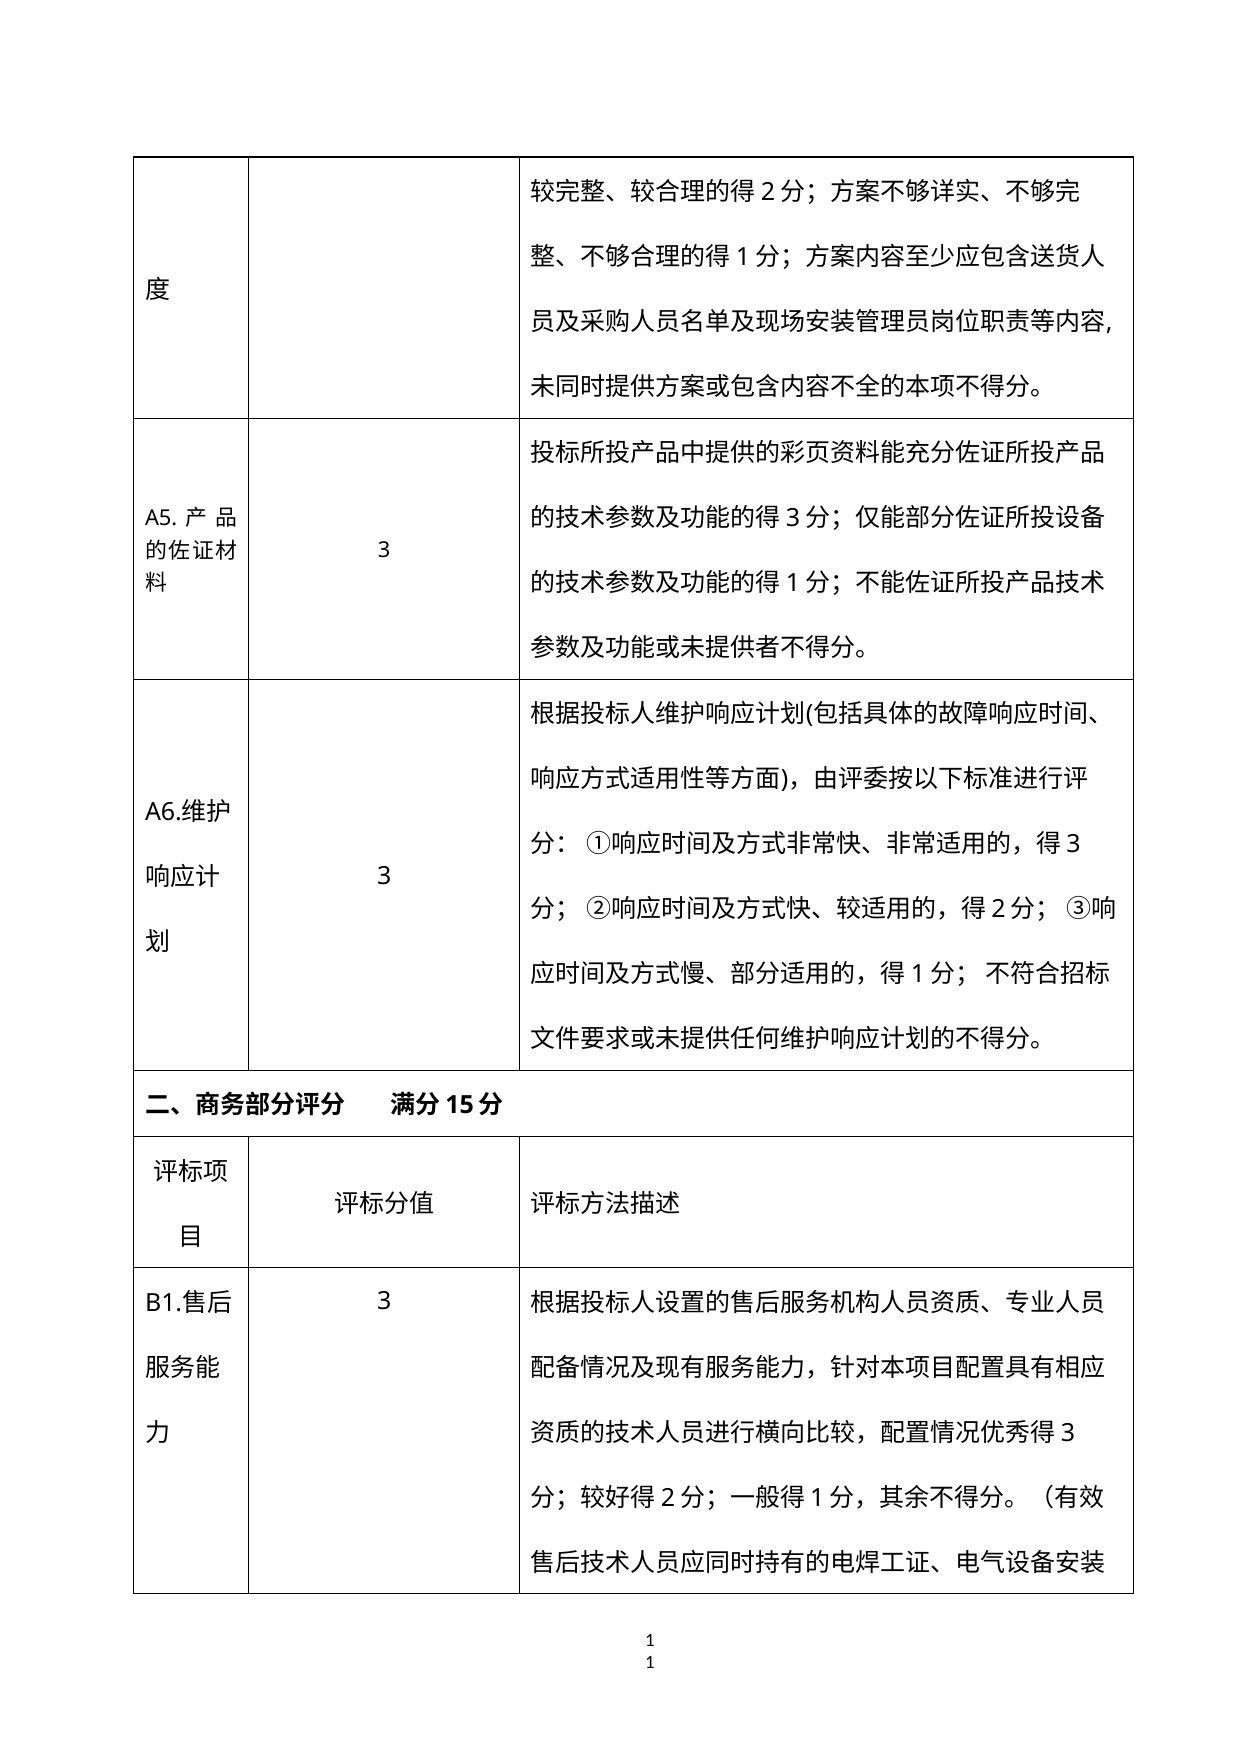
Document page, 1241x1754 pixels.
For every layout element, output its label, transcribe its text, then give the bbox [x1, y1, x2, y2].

table_cell 评标项目 [134, 1137, 248, 1267]
table_cell 投标所投产品中提供的彩页资料能充分佐证所投产品的技术参数及功能的得3分；仅能部分佐证所投设备的技术参数及功能的得1分；不能佐证所投产品技术参数及功能或未提供者不得分。 [520, 419, 1133, 678]
table_cell 3 [249, 419, 519, 678]
table_cell A4.人员管理制度 [134, 158, 248, 417]
table_cell 根据投标人维护响应计划(包括具体的故障响应时间、响应方式适用性等方面)，由评委按以下标准进行评分： ①响应时间及方式非常快、非常适用的，得3分； ②响应时间及方式快、较适用的，得2分； ③响应时间及方式慢、部分适用的，得1分； 不符合招标文件要求或未提供任何维护响应计划的不得分。 [520, 680, 1133, 1069]
table_cell A6.维护响应计划 [134, 680, 248, 1069]
table_cell 评标分值 [249, 1137, 519, 1267]
table_cell 评标方法描述 [520, 1137, 1133, 1267]
table_cell 3 [249, 158, 519, 417]
table_cell 二、商务部分评分 满分15分 [134, 1071, 1133, 1136]
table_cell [520, 158, 1133, 417]
table_cell 3 [249, 680, 519, 1069]
table_cell 3 [249, 1268, 519, 1593]
table_cell B1.售后服务能力 [134, 1268, 248, 1593]
table_cell A5.产品的佐证材料 [134, 419, 248, 678]
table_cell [520, 1268, 1133, 1593]
